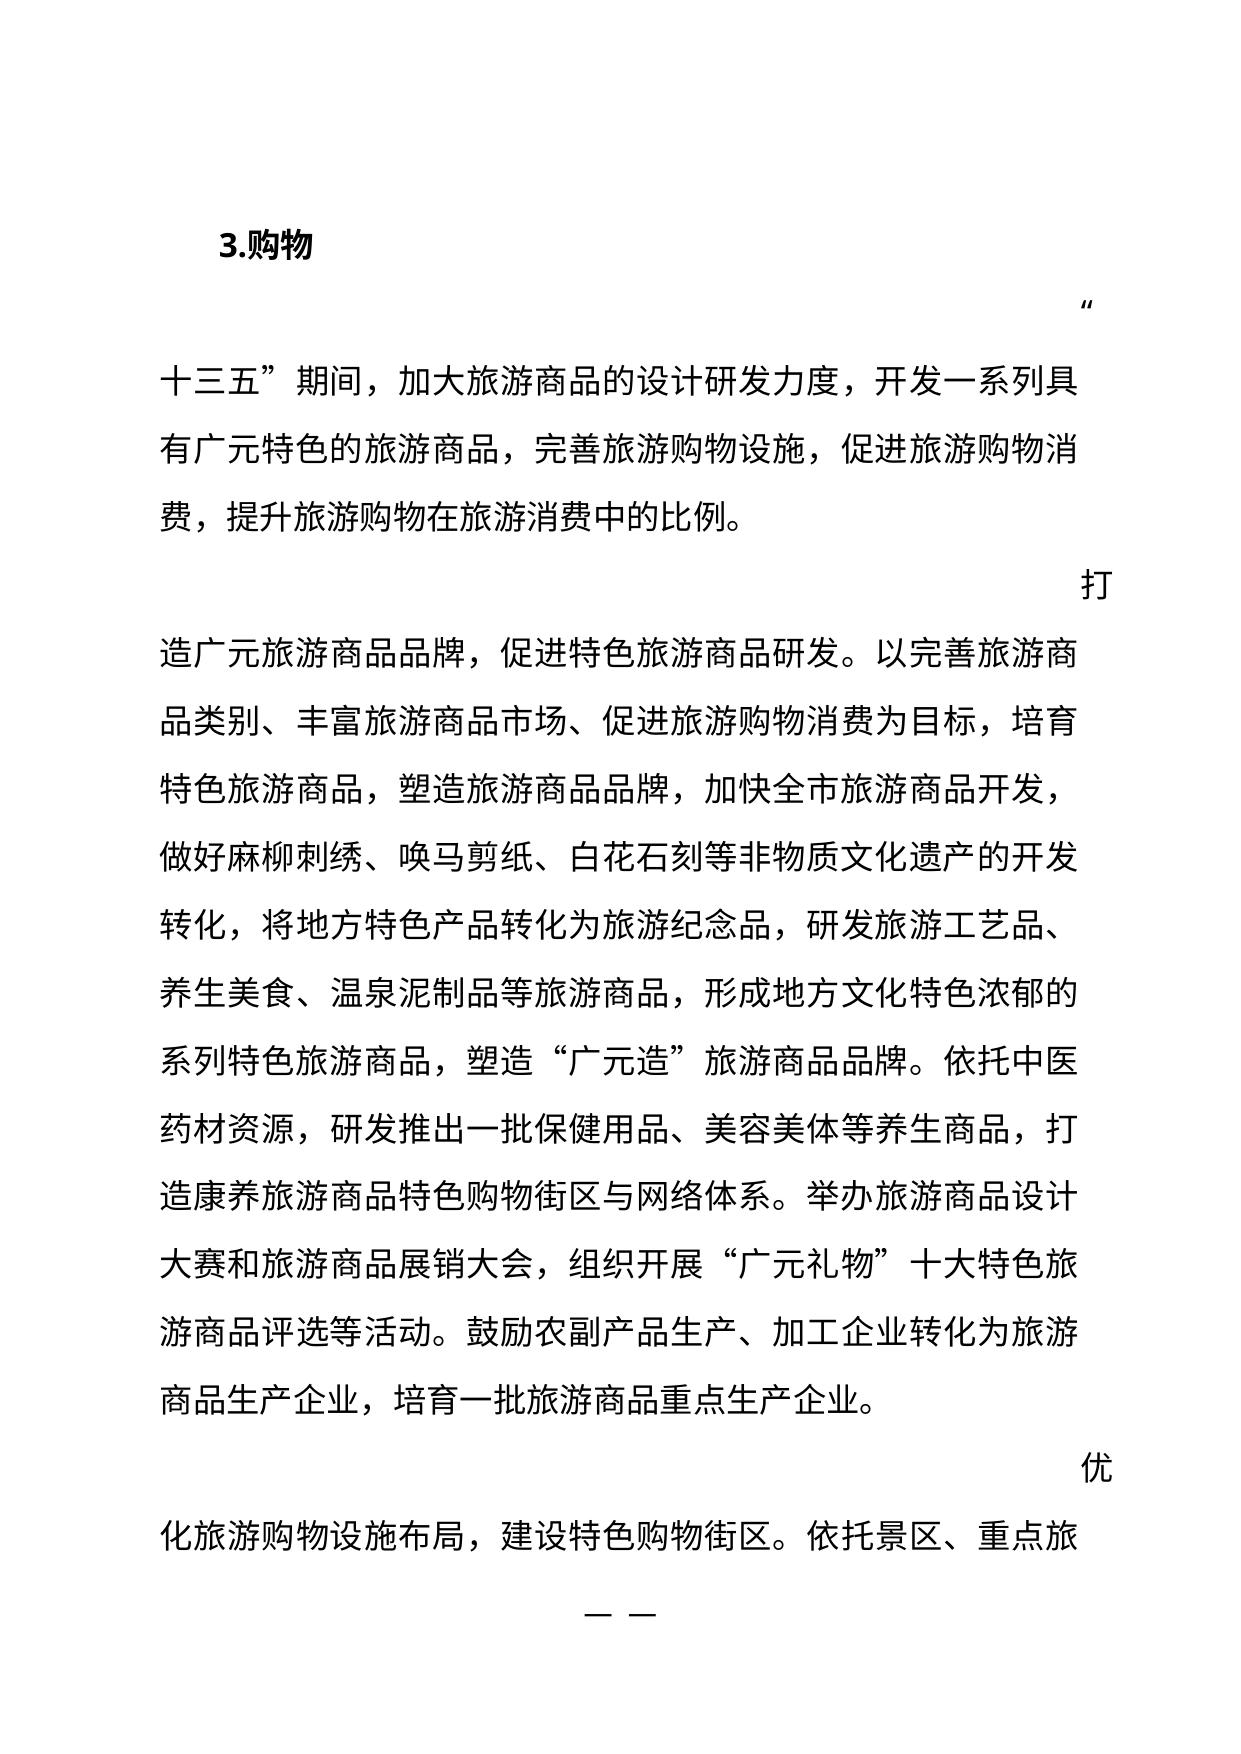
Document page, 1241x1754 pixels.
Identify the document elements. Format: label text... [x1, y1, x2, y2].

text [159, 1432, 1081, 1568]
text 打造广元旅游商品品牌，促进特色旅游商品研发。以完善旅游商品类别、丰富旅游商品市场、促进旅游购物消费为目标，培育特色旅游商品，塑造旅游商品品牌，加快全市旅游商品开发，做好麻柳刺绣、唤马剪纸、白花石刻等非物质文化遗产的开发转化，将地方特色产品转化为旅游纪念品，研发旅游工艺品、养生美食、温泉泥制品等旅游商品，形成地方文化特色浓郁的系列特色旅游商品，塑造“广元造”旅游商品品牌。依托中医药材资源，研发推出一批保健用品、美容美体等养生商品，打造康养旅游商品特色购物街区与网络体系。举办旅游商品设计大赛和旅游商品展销大会，组织开展“广元礼物”十大特色旅游商品评选等活动。鼓励农副产品生产、加工企业转化为旅游商品生产企业，培育一批旅游商品重点生产企业。 [159, 549, 1081, 1432]
subtitle 3.购物 [218, 209, 1081, 277]
text “十三五”期间，加大旅游商品的设计研发力度，开发一系列具有广元特色的旅游商品，完善旅游购物设施，促进旅游购物消费，提升旅游购物在旅游消费中的比例。 [159, 277, 1081, 549]
